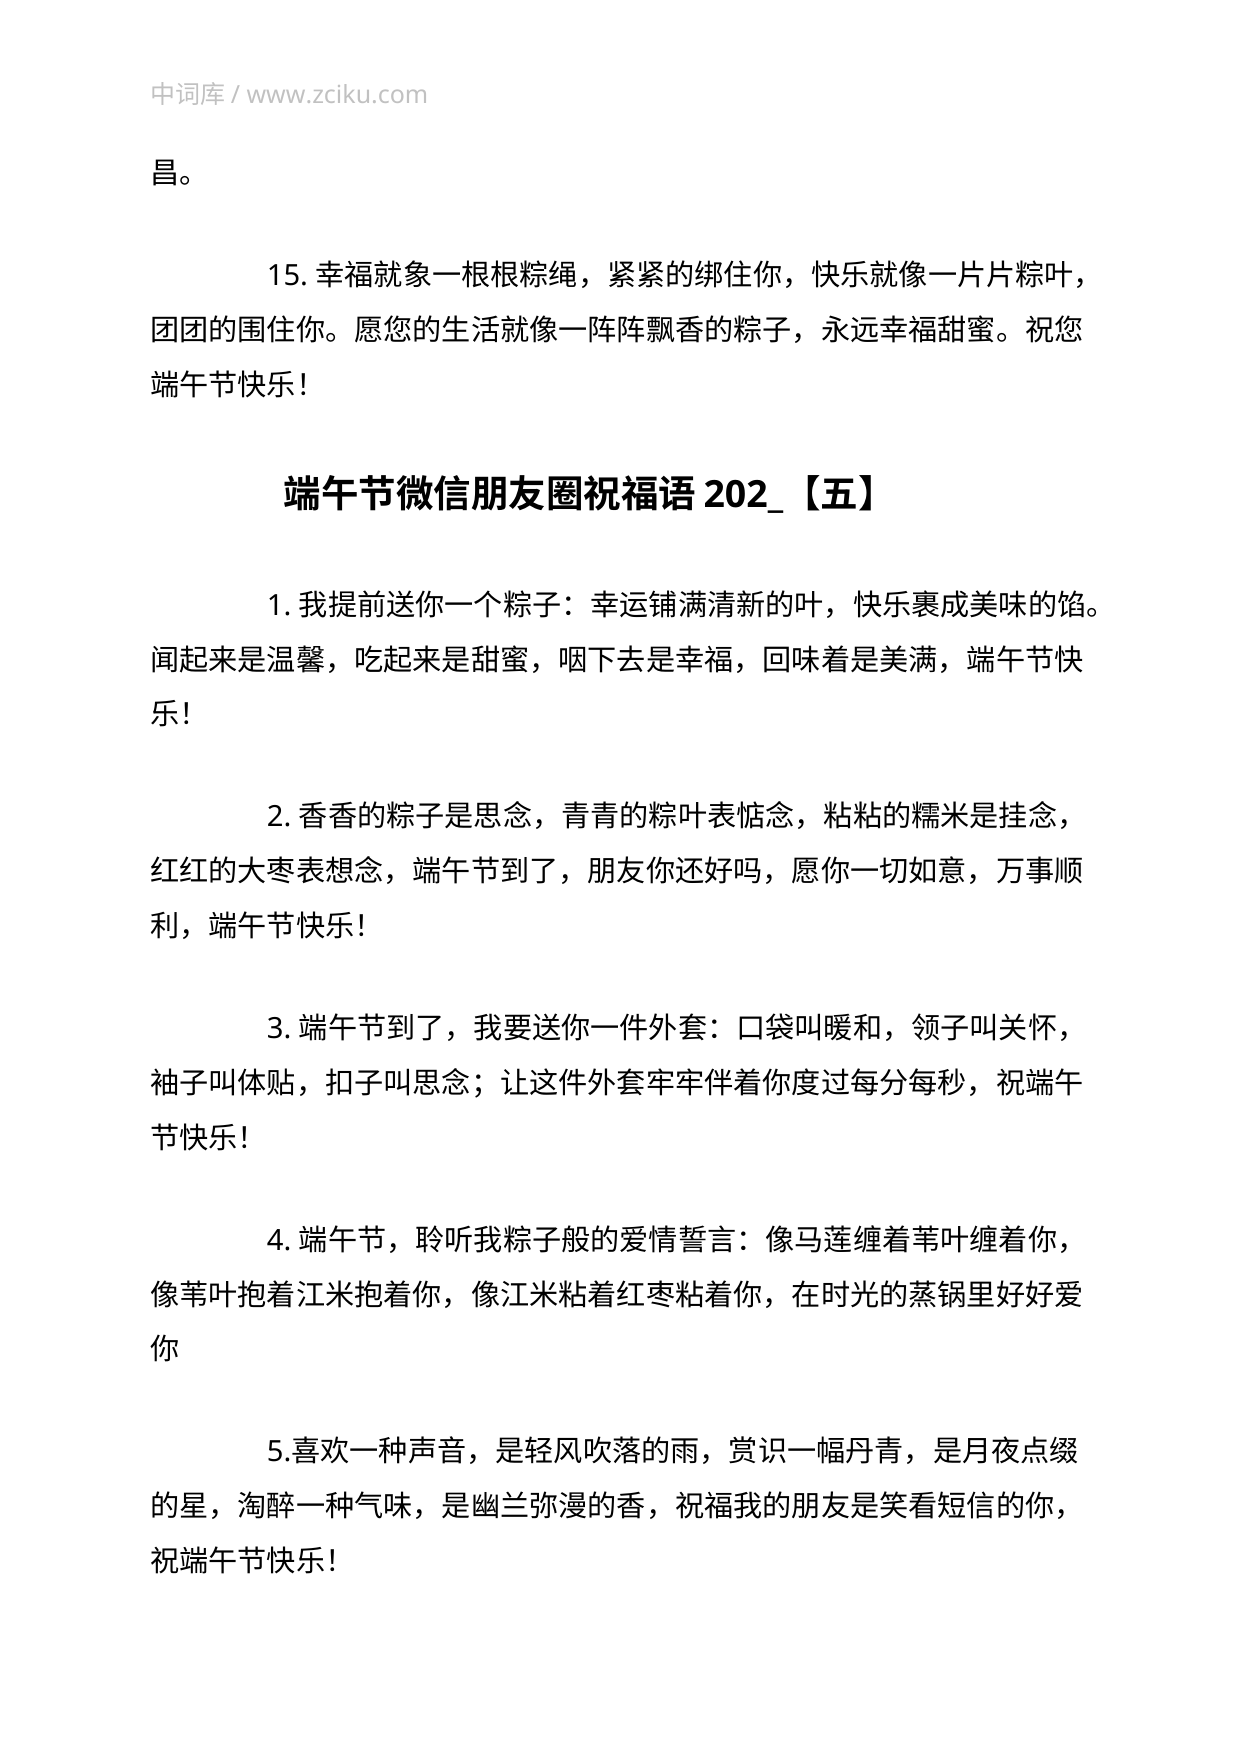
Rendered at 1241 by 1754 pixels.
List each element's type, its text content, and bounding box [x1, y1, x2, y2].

text 3. 端午节到了，我要送你一件外套：口袋叫暖和，领子叫关怀，袖子叫体贴，扣子叫思念；让这件外套牢牢伴着你度过每分每秒，祝端午节快乐！ [150, 1004, 1090, 1157]
text 1. 我提前送你一个粽子：幸运铺满清新的叶，快乐裹成美味的馅。闻起来是温馨，吃起来是甜蜜，咽下去是幸福，回味着是美满，端午节快乐！ [150, 581, 1090, 733]
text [150, 150, 1090, 192]
text 端午节微信朋友圈祝福语202_【五】 [150, 463, 1090, 518]
text 15. 幸福就象一根根粽绳，紧紧的绑住你，快乐就像一片片粽叶，团团的围住你。愿您的生活就像一阵阵飘香的粽子，永远幸福甜蜜。祝您端午节快乐！ [150, 252, 1090, 404]
text 4. 端午节，聆听我粽子般的爱情誓言：像马莲缠着苇叶缠着你，像苇叶抱着江米抱着你，像江米粘着红枣粘着你，在时光的蒸锅里好好爱你 [150, 1216, 1090, 1368]
text 2. 香香的粽子是思念，青青的粽叶表惦念，粘粘的糯米是挂念，红红的大枣表想念，端午节到了，朋友你还好吗，愿你一切如意，万事顺利，端午节快乐！ [150, 793, 1090, 945]
text 5.喜欢一种声音，是轻风吹落的雨，赏识一幅丹青，是月夜点缀的星，淘醉一种气味，是幽兰弥漫的香，祝福我的朋友是笑看短信的你，祝端午节快乐！ [150, 1428, 1090, 1580]
